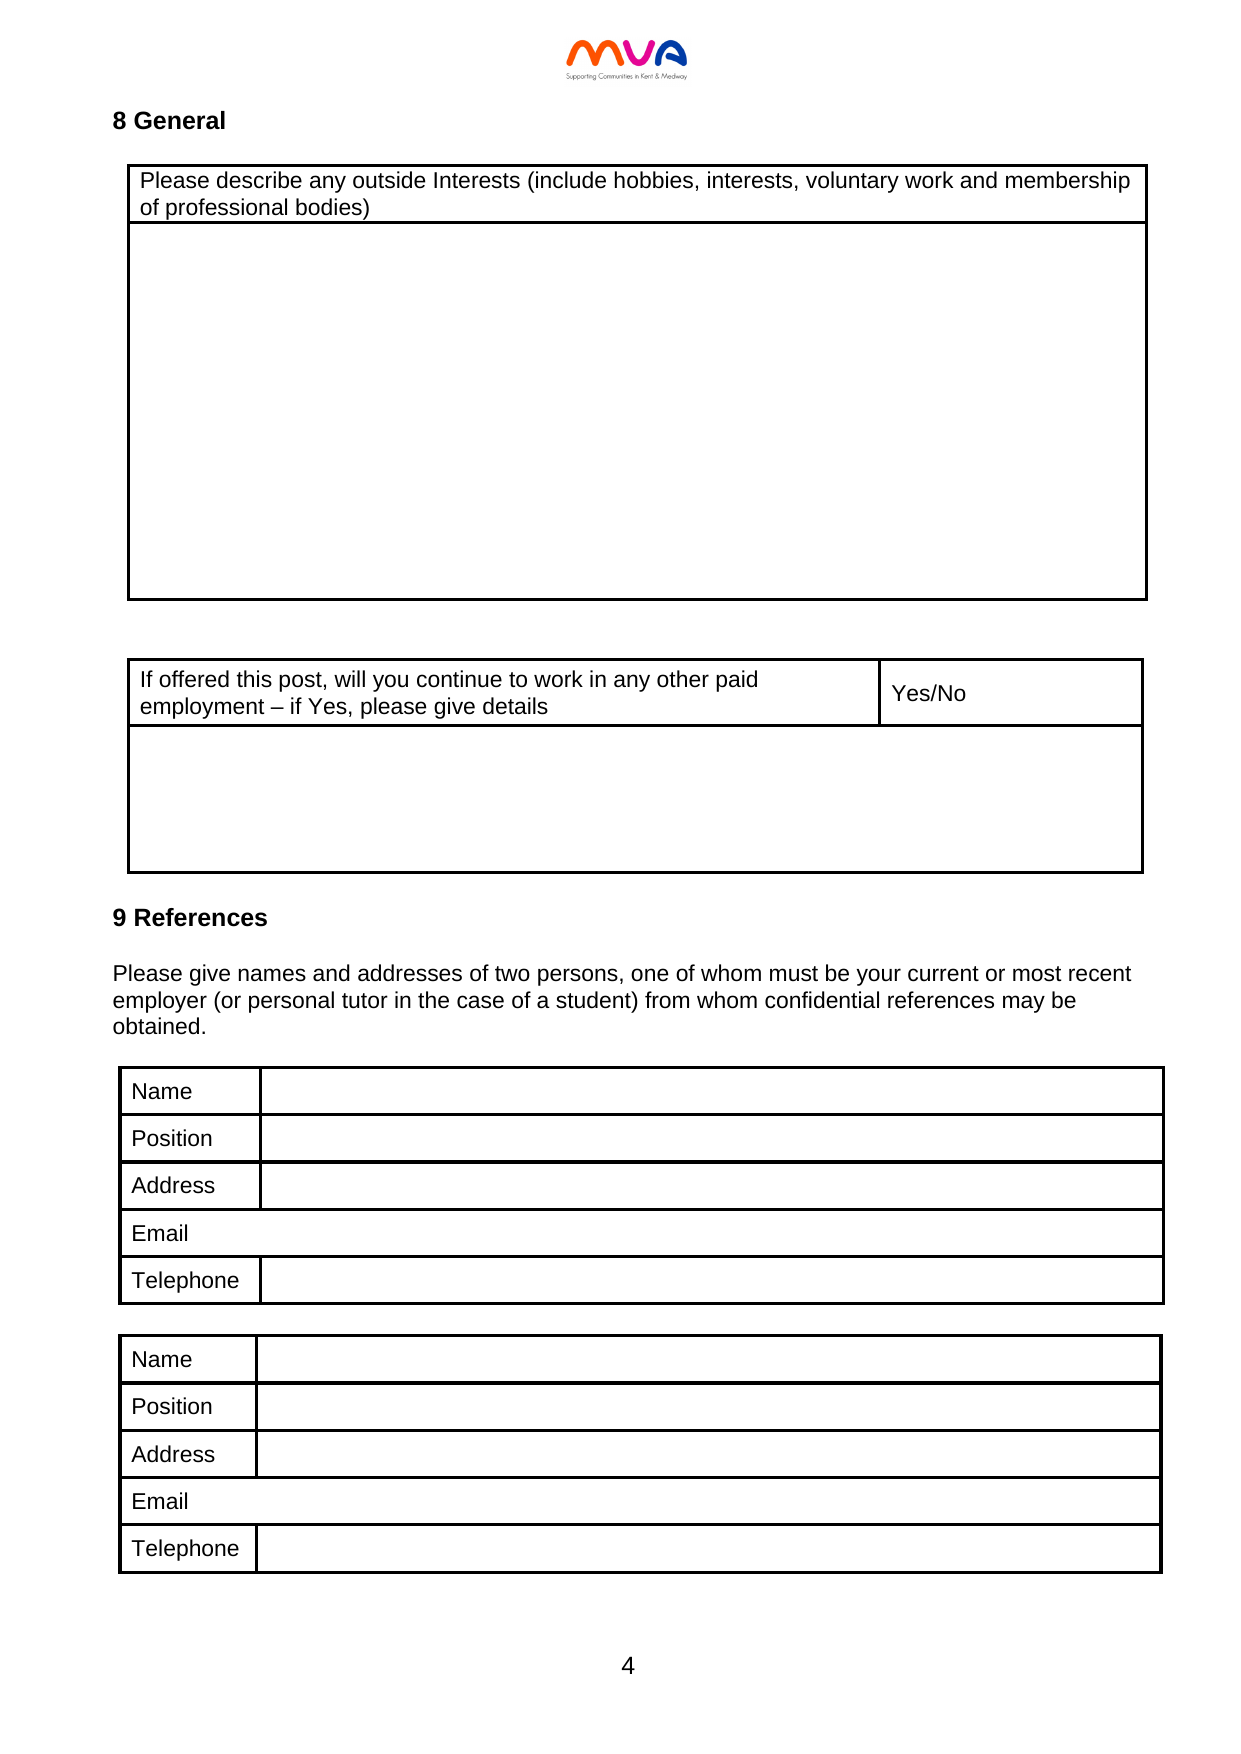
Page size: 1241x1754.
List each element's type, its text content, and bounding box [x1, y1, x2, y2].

table_header Name [122, 1337, 255, 1381]
table_cell [258, 1526, 1159, 1571]
picture [564, 37, 693, 87]
table_cell [258, 1432, 1159, 1476]
table_cell [262, 1116, 1162, 1160]
table_cell Email [122, 1479, 1159, 1523]
subtitle 9 References [112, 903, 1144, 932]
table_cell [258, 1385, 1159, 1429]
subtitle 8 General [112, 106, 1144, 135]
table_cell Telephone [122, 1526, 255, 1571]
table_cell [262, 1258, 1162, 1302]
table_cell Email [122, 1211, 1162, 1255]
table_cell Position [122, 1385, 255, 1429]
table_header Yes/No [881, 661, 1141, 724]
table_header Please describe any outside Interests (include hobbies, interests, voluntary work and membership of professional bodies) [130, 167, 1145, 221]
table_header [258, 1337, 1159, 1381]
table_header [262, 1069, 1162, 1113]
table_cell [262, 1164, 1162, 1208]
table_header Name [122, 1069, 259, 1113]
table_header If offered this post, will you continue to work in any other paid employment – if Yes, please give details [130, 661, 878, 724]
table_cell [130, 224, 1145, 597]
table_cell [130, 727, 1141, 871]
table_cell Address [122, 1432, 255, 1476]
table_cell Position [122, 1116, 259, 1160]
text Please give names and addresses of two persons, one of whom must be your current or most recent employer (or personal tutor in the case of a student) from whom confidential references may be obtained. [112, 960, 1144, 1039]
table_cell Address [122, 1164, 259, 1208]
table_cell Telephone [122, 1258, 259, 1302]
